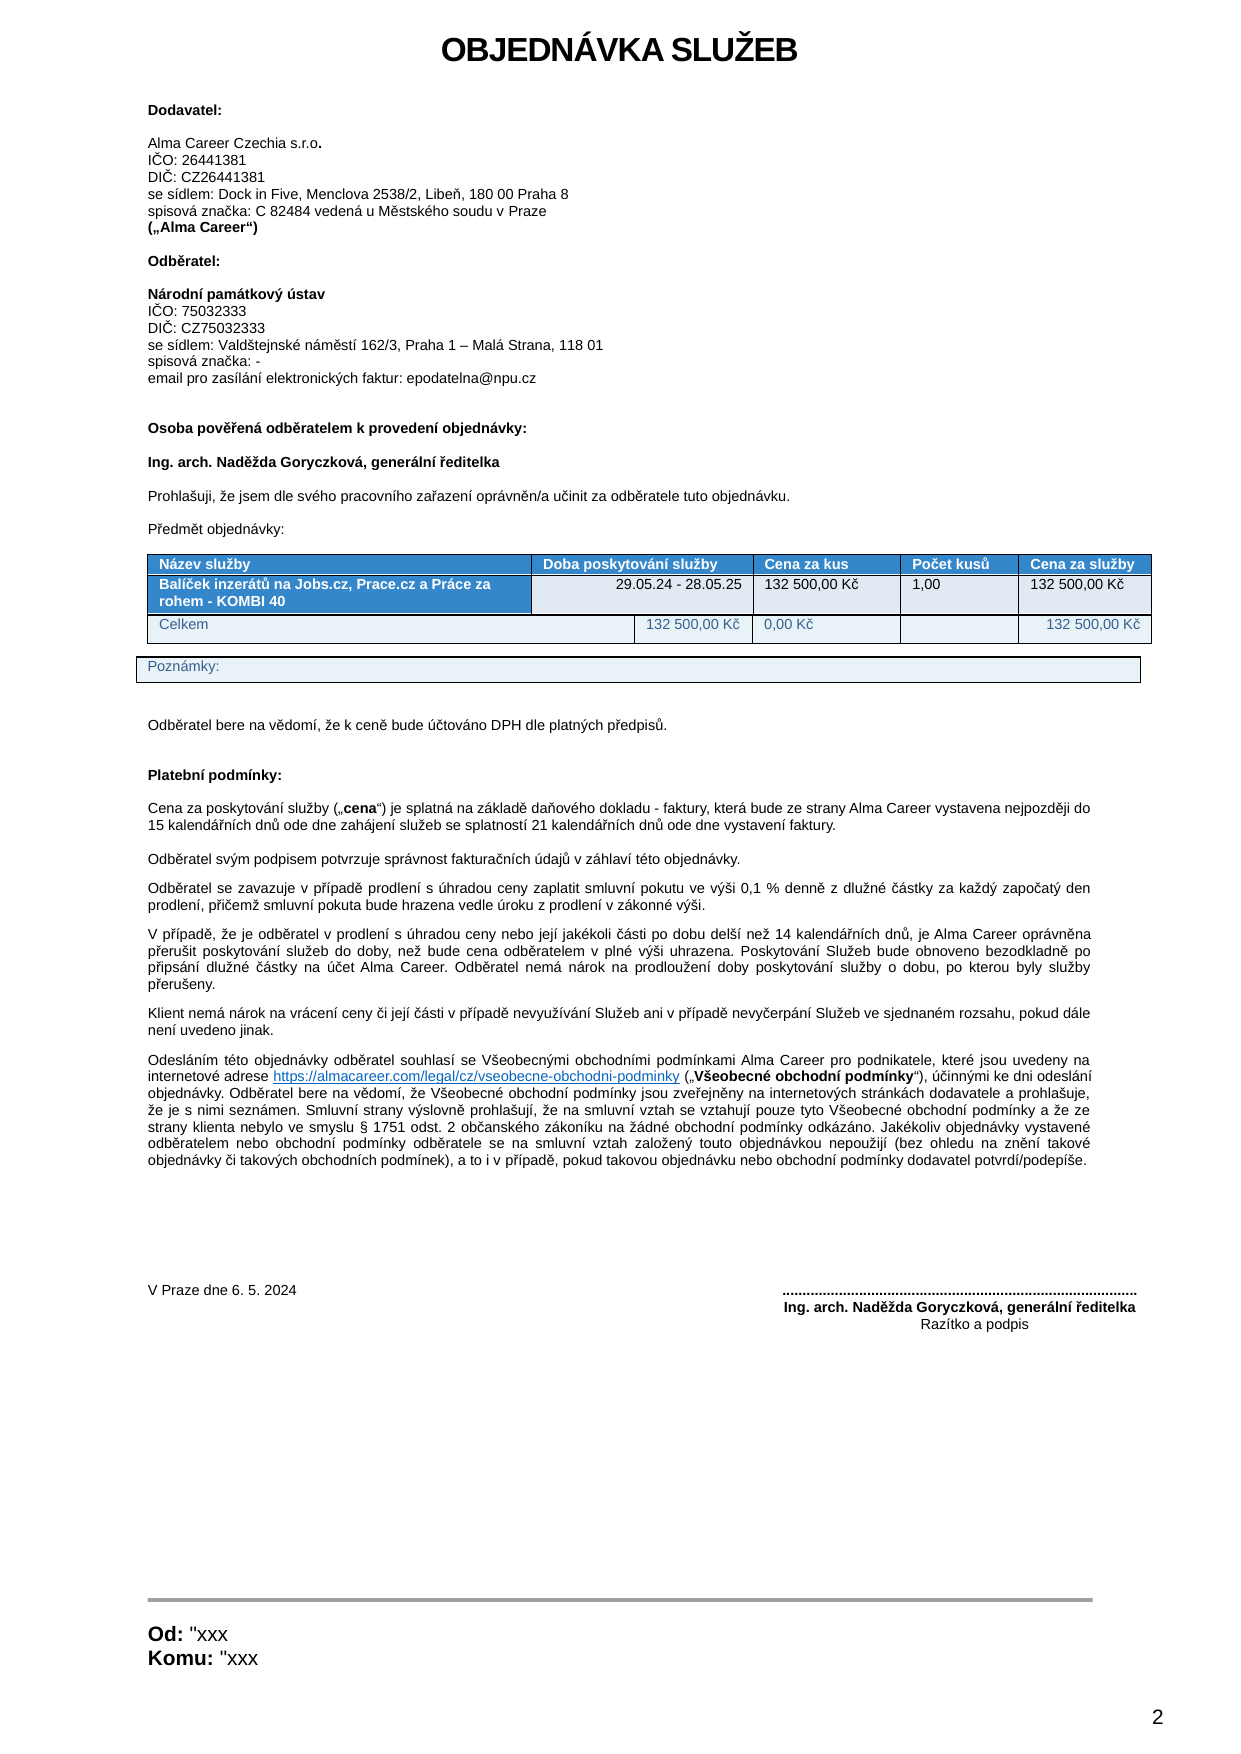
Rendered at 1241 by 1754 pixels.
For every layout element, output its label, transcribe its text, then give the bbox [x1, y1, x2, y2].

table_header 132 500,00 Kč [635, 616, 752, 643]
text DIČ: CZ26441381 [148, 169, 1092, 185]
table_cell 29.05.24 - 28.05.25 [532, 576, 753, 613]
table_header Cena za služby [1019, 555, 1151, 574]
text DIČ: CZ75032333 [148, 319, 1092, 336]
text Odběratel svým podpisem potvrzuje správnost fakturačních údajů v záhlaví této objednávky. [148, 850, 1092, 867]
table_cell 132 500,00 Kč [754, 576, 900, 613]
text se sídlem: Valdštejnské náměstí 162/3, Praha 1 – Malá Strana, 118 01 [148, 336, 1092, 353]
text V případě, že je odběratel v prodlení s úhradou ceny nebo její jakékoli části po dobu delší než 14 kalendářních dnů, je Alma Career oprávněna přerušit poskytování služeb do doby, než bude cena odběratelem v plné výši uhrazena. Poskytování Služeb bude obnoveno bezodkladně po připsání dlužné částky na účet Alma Career. Odběratel nemá nárok na prodloužení doby poskytování služby o dobu, po kterou byly služby přerušeny. [148, 926, 1092, 993]
text Ing. arch. Naděžda Goryczková, generální ředitelka [148, 454, 1092, 471]
text se sídlem: Dock in Five, Menclova 2538/2, Libeň, 180 00 Praha 8 [148, 185, 1092, 202]
table_header Název služby [148, 555, 531, 574]
text Prohlašuji, že jsem dle svého pracovního zařazení oprávněn/a učinit za odběratele tuto objednávku. [148, 487, 1092, 504]
text Klient nemá nárok na vrácení ceny či její části v případě nevyužívání Služeb ani v případě nevyčerpání Služeb ve sjednaném rozsahu, pokud dále není uvedeno jinak. [148, 1005, 1092, 1039]
text Odesláním této objednávky odběratel souhlasí se Všeobecnými obchodními podmínkami Alma Career pro podnikatele, které jsou uvedeny na internetové adrese https://almacareer.com/legal/cz/vseobecne-obchodni-podminky („Všeobecné obchodní podmínky“), účinnými ke dni odeslání objednávky. Odběratel bere na vědomí, že Všeobecné obchodní podmínky jsou zveřejněny na internetových stránkách dodavatele a prohlašuje, že je s nimi seznámen. Smluvní strany výslovně prohlašují, že na smluvní vztah se vztahují pouze tyto Všeobecné obchodní podmínky a že ze strany klienta nebylo ve smyslu § 1751 odst. 2 občanského zákoníku na žádné obchodní podmínky odkázáno. Jakékoliv objednávky vystavené odběratelem nebo obchodní podmínky odběratele se na smluvní vztah založený touto objednávkou nepoužijí (bez ohledu na znění takové objednávky či takových obchodních podmínek), a to i v případě, pokud takovou objednávku nebo obchodní podmínky dodavatel potvrdí/podepíše. [148, 1051, 1092, 1169]
text Platební podmínky: [148, 766, 1092, 783]
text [148, 1622, 1092, 1670]
table_cell Balíček inzerátů na Jobs.cz, Prace.cz a Práce za rohem - KOMBI 40 [148, 576, 531, 613]
table_header Celkem [148, 616, 634, 643]
text Předmět objednávky: [148, 521, 1092, 538]
text Národní památkový ústav [148, 286, 1092, 303]
text Odběratel: [148, 252, 1092, 269]
text Odběratel bere na vědomí, že k ceně bude účtováno DPH dle platných předpisů. [148, 716, 1092, 733]
text V Praze dne 6. 5. 2024 ........................................................................................ [148, 1282, 1092, 1298]
text spisová značka: - [148, 353, 1092, 370]
text Ing. arch. Naděžda Goryczková, generální ředitelka [148, 1298, 1092, 1315]
table_header Cena za kus [754, 555, 900, 574]
text Razítko a podpis [148, 1315, 1092, 1332]
table_cell 1,00 [901, 576, 1018, 613]
text spisová značka: C 82484 vedená u Městského soudu v Praze [148, 202, 1092, 219]
text Dodavatel: [148, 102, 1092, 118]
text IČO: 26441381 [148, 152, 1092, 169]
table_header Doba poskytování služby [532, 555, 753, 574]
text Osoba pověřená odběratelem k provedení objednávky: [148, 420, 1092, 437]
table_cell 132 500,00 Kč [1019, 576, 1151, 613]
text Alma Career Czechia s.r.o. [148, 135, 1092, 152]
table_header Počet kusů [901, 555, 1018, 574]
text („Alma Career“) [148, 219, 1092, 236]
table_header [901, 616, 1018, 643]
table_header 132 500,00 Kč [1019, 616, 1151, 643]
text Cena za poskytování služby („cena“) je splatná na základě daňového dokladu - faktury, která bude ze strany Alma Career vystavena nejpozději do 15 kalendářních dnů ode dne zahájení služeb se splatností 21 kalendářních dnů ode dne vystavení faktury. [148, 800, 1092, 833]
table_header Poznámky: [137, 658, 1140, 682]
text Odběratel se zavazuje v případě prodlení s úhradou ceny zaplatit smluvní pokutu ve výši 0,1 % denně z dlužné částky za každý započatý den prodlení, přičemž smluvní pokuta bude hrazena vedle úroku z prodlení v zákonné výši. [148, 879, 1092, 913]
title OBJEDNÁVKA SLUŽEB [148, 29, 1092, 68]
text IČO: 75032333 [148, 303, 1092, 319]
text email pro zasílání elektronických faktur: epodatelna@npu.cz [148, 370, 1092, 387]
table_header 0,00 Kč [753, 616, 900, 643]
